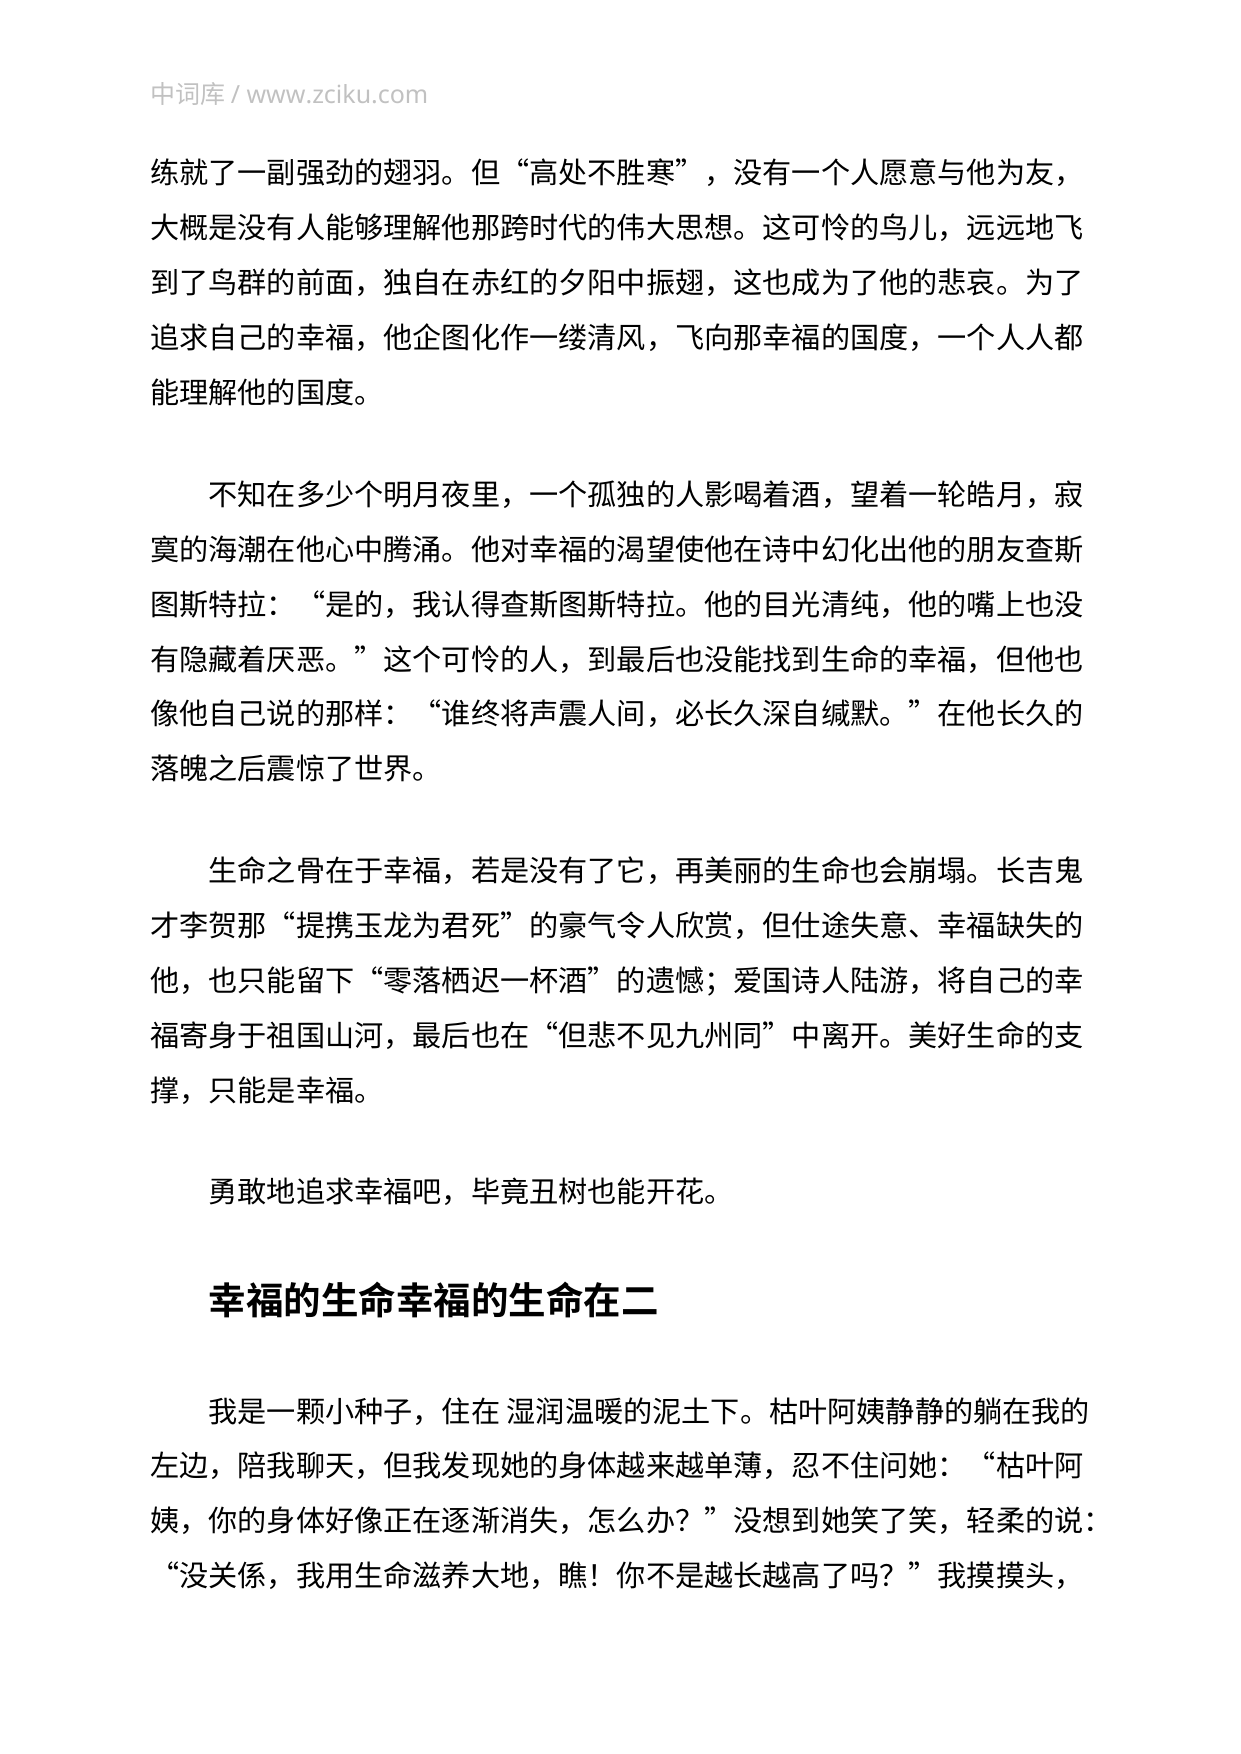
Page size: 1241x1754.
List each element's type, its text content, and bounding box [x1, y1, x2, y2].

text 不知在多少个明月夜里，一个孤独的人影喝着酒，望着一轮皓月，寂寞的海潮在他心中腾涌。他对幸福的渴望使他在诗中幻化出他的朋友查斯图斯特拉：“是的，我认得查斯图斯特拉。他的目光清纯，他的嘴上也没有隐藏着厌恶。”这个可怜的人，到最后也没能找到生命的幸福，但他也像他自己说的那样：“谁终将声震人间，必长久深自缄默。”在他长久的落魄之后震惊了世界。 [150, 471, 1090, 788]
text 勇敢地追求幸福吧，毕竟丑树也能开花。 [150, 1169, 1090, 1211]
text 生命之骨在于幸福，若是没有了它，再美丽的生命也会崩塌。长吉鬼才李贺那“提携玉龙为君死”的豪气令人欣赏，但仕途失意、幸福缺失的他，也只能留下“零落栖迟一杯酒”的遗憾；爱国诗人陆游，将自己的幸福寄身于祖国山河，最后也在“但悲不见九州同”中离开。美好生命的支撑，只能是幸福。 [150, 848, 1090, 1109]
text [150, 150, 1090, 412]
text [150, 1388, 1090, 1595]
text 幸福的生命幸福的生命在二 [150, 1271, 1090, 1325]
